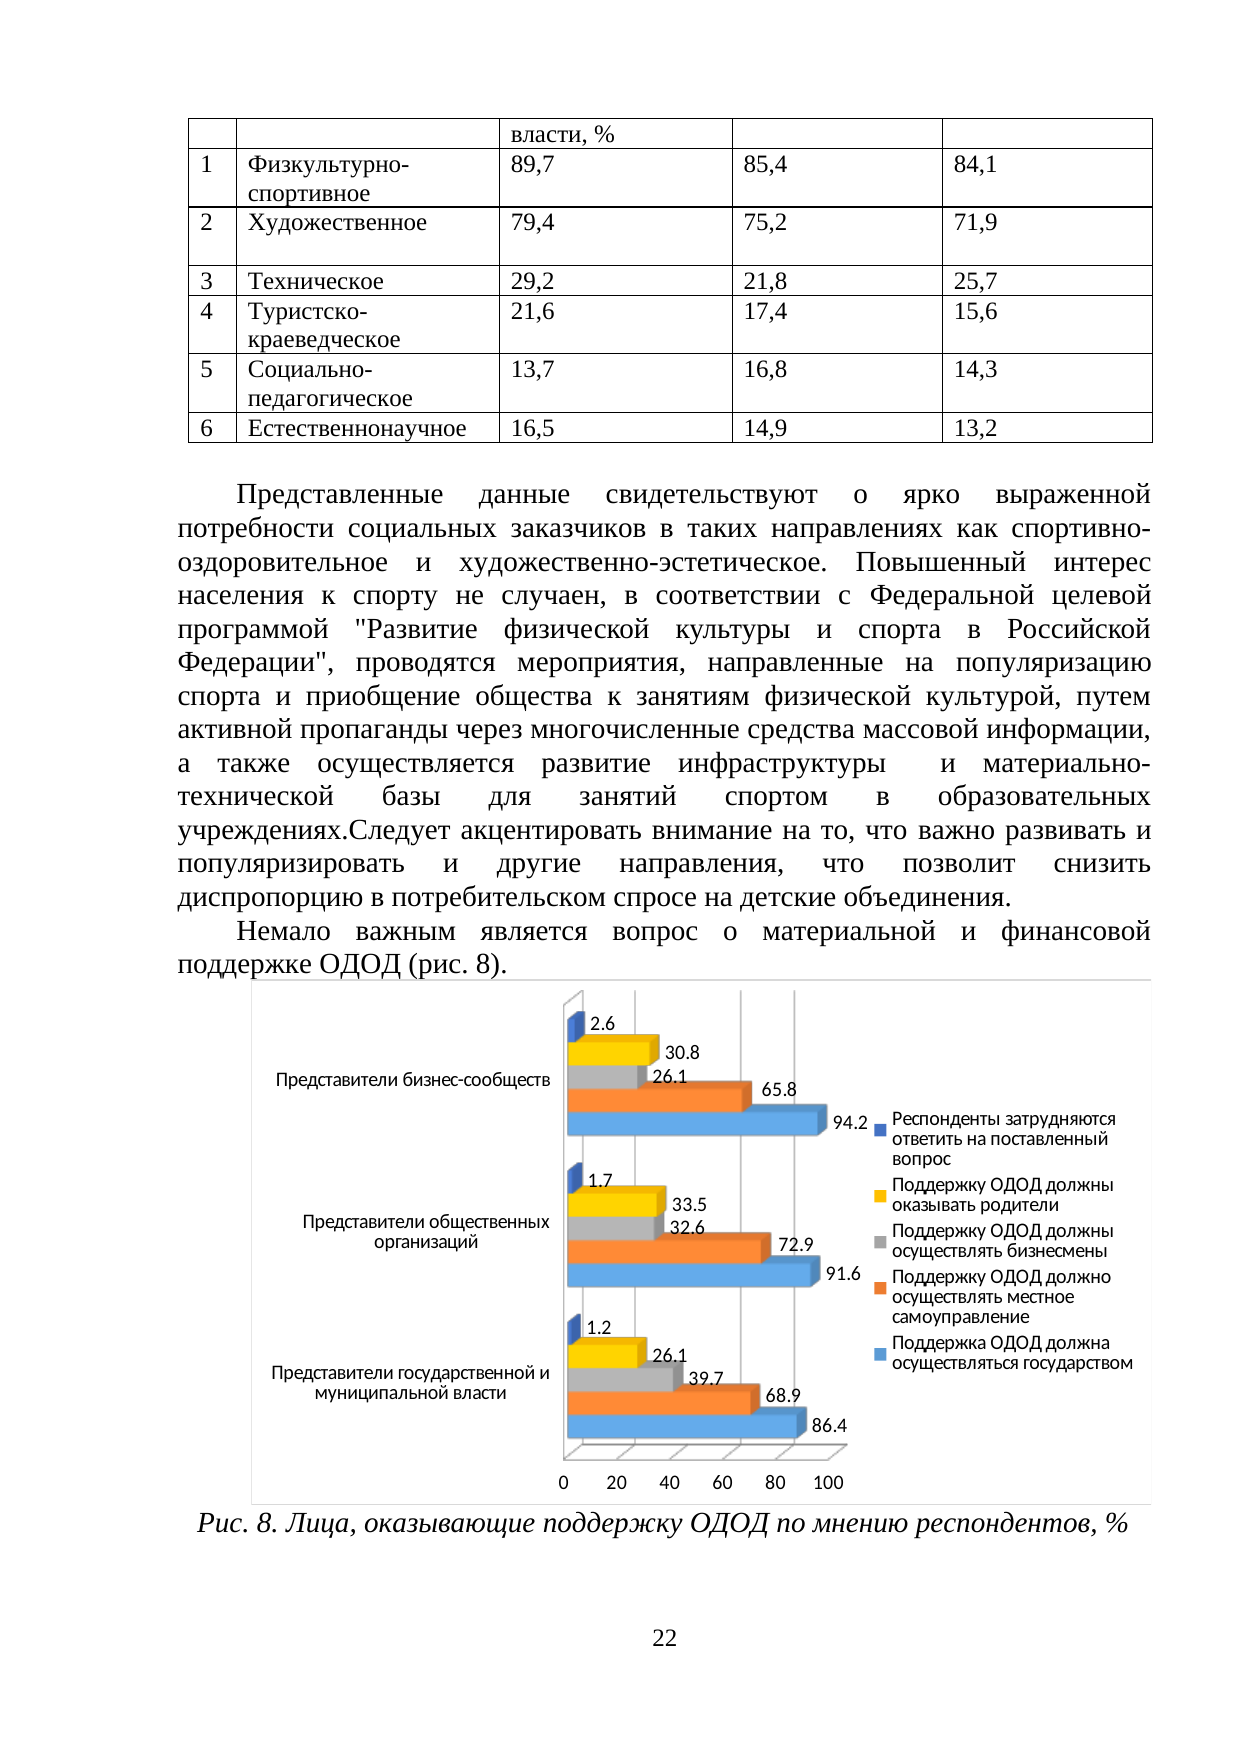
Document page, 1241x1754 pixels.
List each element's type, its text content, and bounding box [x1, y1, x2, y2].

text Рис. 8. Лица, оказывающие поддержку ОДОД по мнению респондентов, % [177, 1505, 1152, 1538]
table_cell Социально-педагогическое [237, 354, 499, 412]
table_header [733, 119, 942, 148]
table_cell 13,2 [943, 413, 1152, 442]
table_cell 29,2 [500, 266, 732, 295]
table_cell 2 [189, 208, 236, 265]
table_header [943, 119, 1152, 148]
table_cell 85,4 [733, 149, 942, 206]
table_cell Туристско-краеведческое [237, 296, 499, 353]
table_cell Физкультурно-спортивное [237, 149, 499, 206]
table_cell 84,1 [943, 149, 1152, 206]
table_cell 1 [189, 149, 236, 206]
table_cell 6 [189, 413, 236, 442]
table_cell 5 [189, 354, 236, 412]
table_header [500, 119, 732, 148]
table_cell 14,3 [943, 354, 1152, 412]
table_cell 3 [189, 266, 236, 295]
table_cell 21,6 [500, 296, 732, 353]
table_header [237, 119, 499, 148]
table_cell Естественнонаучное [237, 413, 499, 442]
table_cell 75,2 [733, 208, 942, 265]
table_cell 17,4 [733, 296, 942, 353]
table_cell Художественное [237, 208, 499, 265]
text Немало важным является вопрос о материальной и финансовой поддержке ОДОД (рис. 8). [177, 913, 1152, 980]
table_cell 25,7 [943, 266, 1152, 295]
table_cell 89,7 [500, 149, 732, 206]
table_cell 16,5 [500, 413, 732, 442]
table_cell 14,9 [733, 413, 942, 442]
table_header [189, 119, 236, 148]
table_cell 16,8 [733, 354, 942, 412]
table_cell 13,7 [500, 354, 732, 412]
table_cell 15,6 [943, 296, 1152, 353]
table_cell 79,4 [500, 208, 732, 265]
table_cell 71,9 [943, 208, 1152, 265]
table_cell 4 [189, 296, 236, 353]
text Представленные данные свидетельствуют о ярко выраженной потребности социальных заказчиков в таких направлениях как спортивно-оздоровительное и художественно-эстетическое. Повышенный интерес населения к спорту не случаен, в соответствии с Федеральной целевой программой "Развитие физической культуры и спорта в Российской Федерации", проводятся мероприятия, направленные на популяризацию спорта и приобщение общества к занятиям физической культурой, путем активной пропаганды через многочисленные средства массовой информации, а также осуществляется развитие инфраструктуры и материально-технической базы для занятий спортом в образовательных учреждениях.Следует акцентировать внимание на то, что важно развивать и популяризировать и другие направления, что позволит снизить диспропорцию в потребительском спросе на детские объединения. [177, 477, 1152, 913]
table_cell 21,8 [733, 266, 942, 295]
table_cell Техническое [237, 266, 499, 295]
